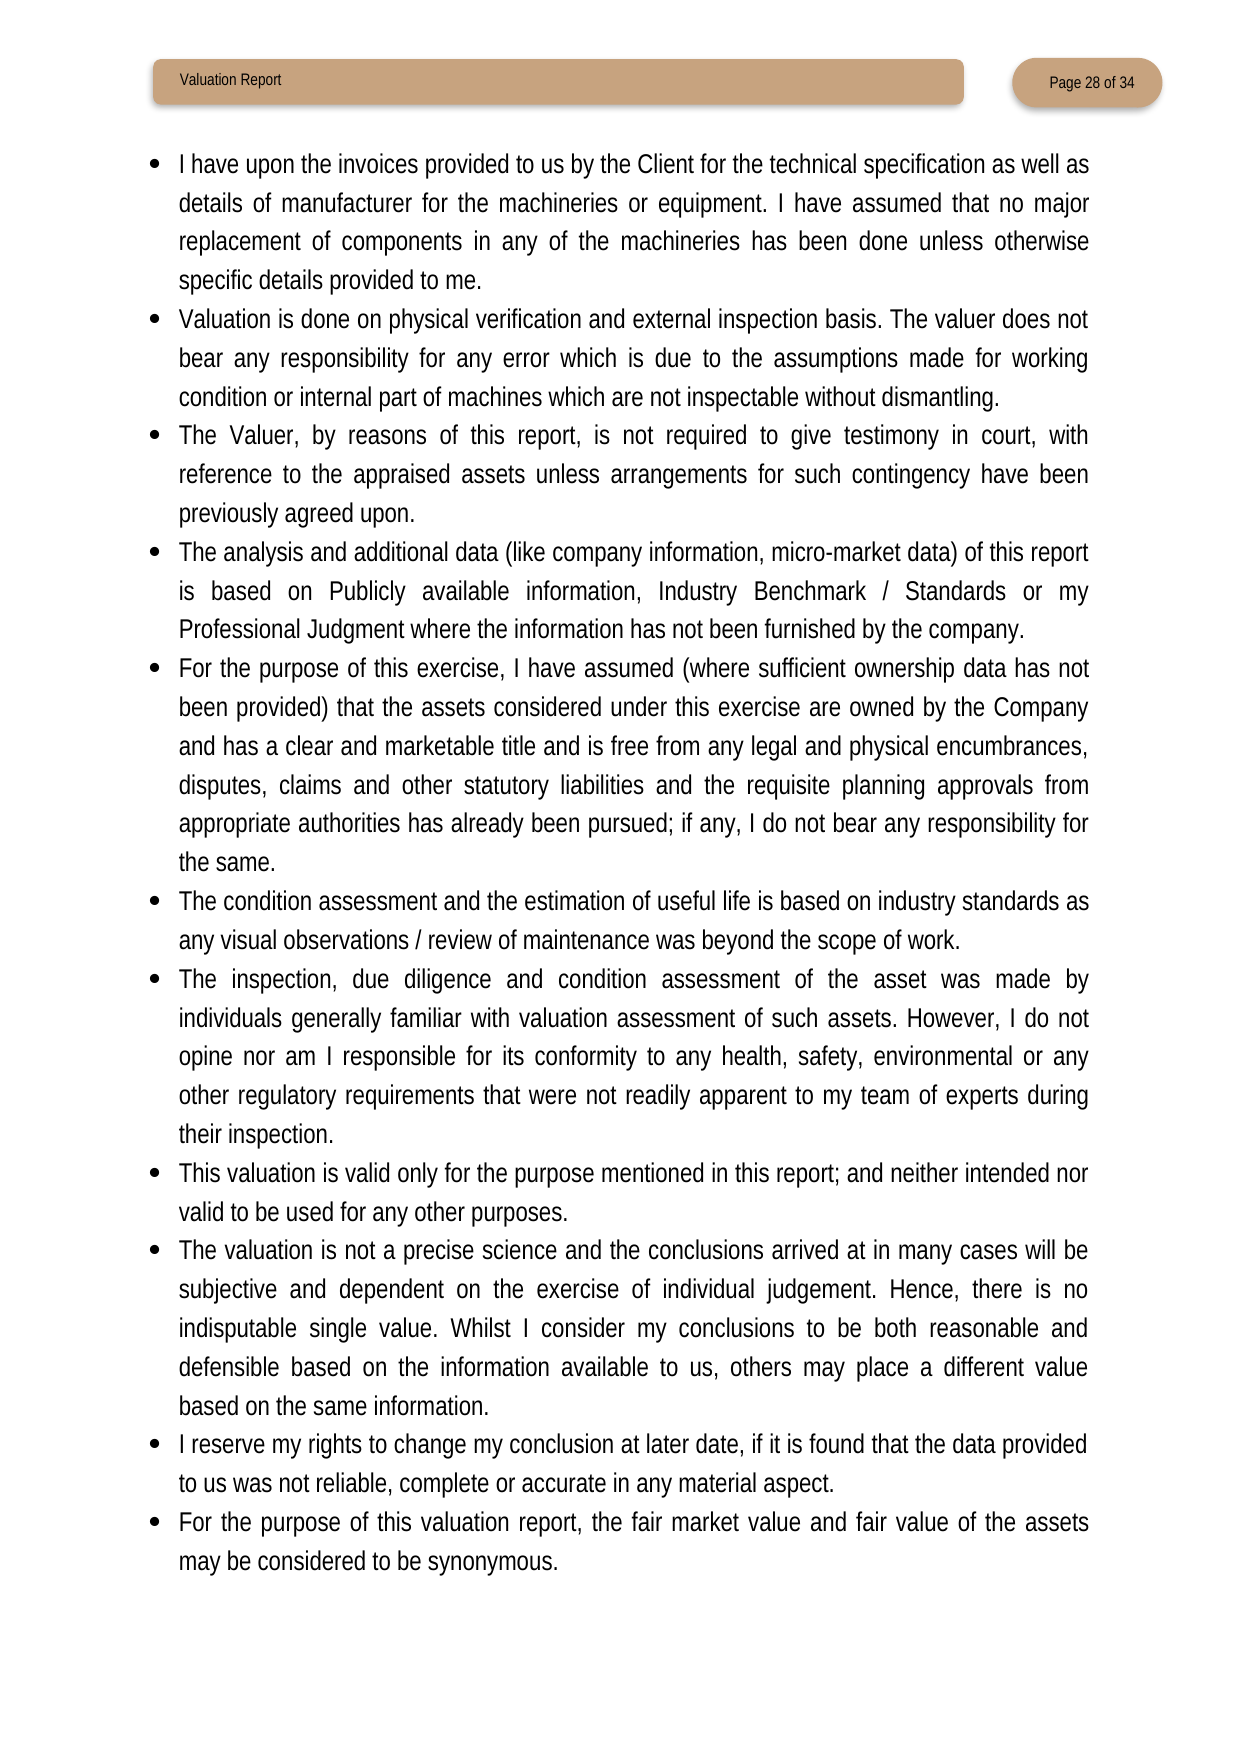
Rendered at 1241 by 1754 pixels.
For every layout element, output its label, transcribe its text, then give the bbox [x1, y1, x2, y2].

list The analysis and additional data (like company information, micro-market data) of this report is based on Publicly available information, Industry Benchmark / Standards or my Professional Judgment where the information has not been furnished by the company. [150, 536, 1090, 644]
list The condition assessment and the estimation of useful life is based on industry standards as any visual observations / review of maintenance was beyond the scope of work. [150, 885, 1090, 955]
list I reserve my rights to change my conclusion at later date, if it is found that the data provided to us was not reliable, complete or accurate in any material aspect. [150, 1428, 1090, 1498]
list I have upon the invoices provided to us by the Client for the technical specification as well as details of manufacturer for the machineries or equipment. I have assumed that no major replacement of components in any of the machineries has been done unless otherwise specific details provided to me. [150, 148, 1090, 295]
list For the purpose of this valuation report, the fair market value and fair value of the assets may be considered to be synonymous. [150, 1506, 1090, 1576]
list The inspection, due diligence and condition assessment of the asset was made by individuals generally familiar with valuation assessment of such assets. However, I do not opine nor am I responsible for its conformity to any health, safety, environmental or any other regulatory requirements that were not readily apparent to my team of experts during their inspection. [150, 963, 1090, 1149]
list Valuation is done on physical verification and external inspection basis. The valuer does not bear any responsibility for any error which is due to the assumptions made for working condition or internal part of machines which are not inspectable without dismantling. [150, 303, 1090, 412]
list For the purpose of this exercise, I have assumed (where sufficient ownership data has not been provided) that the assets considered under this exercise are owned by the Company and has a clear and marketable title and is free from any legal and physical encumbrances, disputes, claims and other statutory liabilities and the requisite planning approvals from appropriate authorities has already been pursued; if any, I do not bear any responsibility for the same. [150, 652, 1090, 877]
list This valuation is valid only for the purpose mentioned in this report; and neither intended nor valid to be used for any other purposes. [150, 1157, 1090, 1227]
list The Valuer, by reasons of this report, is not required to give testimony in court, with reference to the appraised assets unless arrangements for such contingency have been previously agreed upon. [150, 419, 1090, 528]
list The valuation is not a precise science and the conclusions arrived at in many cases will be subjective and dependent on the exercise of individual judgement. Hence, there is no indisputable single value. Whilst I consider my conclusions to be both reasonable and defensible based on the information available to us, others may place a different value based on the same information. [150, 1234, 1090, 1421]
